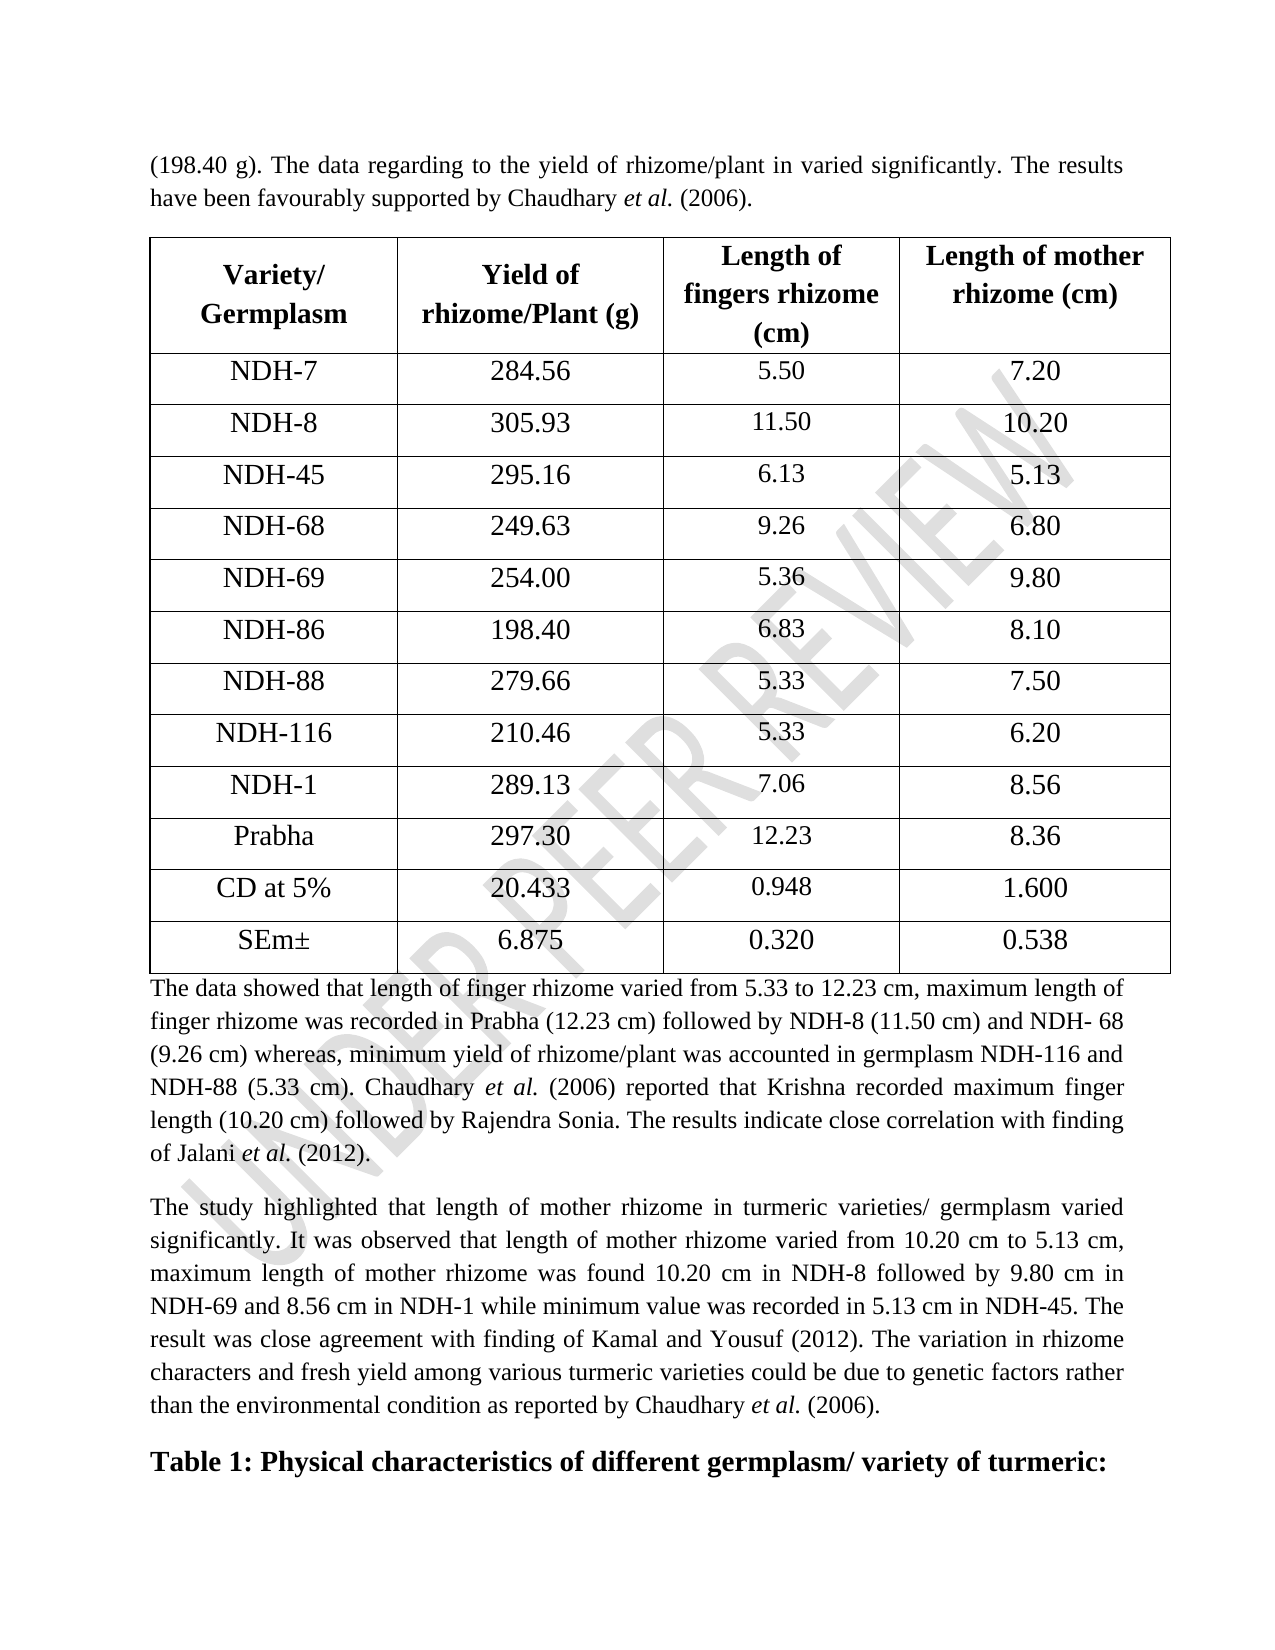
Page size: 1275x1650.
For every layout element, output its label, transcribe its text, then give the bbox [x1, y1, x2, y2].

table_cell 279.66 [398, 664, 663, 714]
table_cell 295.16 [398, 457, 663, 507]
table_cell 6.80 [900, 509, 1170, 559]
table_cell 12.23 [664, 819, 899, 869]
table_cell 20.433 [398, 870, 663, 921]
table_cell 249.63 [398, 509, 663, 559]
table_cell 198.40 [398, 612, 663, 662]
table_cell 7.06 [664, 767, 899, 817]
table_cell 6.13 [664, 457, 899, 507]
table_cell 7.50 [900, 664, 1170, 714]
text Table 1: Physical characteristics of different germplasm/ variety of turmeric: [150, 1444, 1125, 1478]
table_cell NDH-45 [151, 457, 397, 507]
table_cell 6.875 [398, 922, 663, 972]
table_cell 0.320 [664, 922, 899, 972]
table_cell 11.50 [664, 405, 899, 456]
table_cell 6.83 [664, 612, 899, 662]
table_header Yield of rhizome/Plant (g) [398, 238, 663, 352]
table_cell 6.20 [900, 715, 1170, 766]
table_cell 284.56 [398, 354, 663, 404]
text The study highlighted that length of mother rhizome in turmeric varieties/ germplasm varied significantly. It was observed that length of mother rhizome varied from 10.20 cm to 5.13 cm, maximum length of mother rhizome was found 10.20 cm in NDH-8 followed by 9.80 cm in NDH-69 and 8.56 cm in NDH-1 while minimum value was recorded in 5.13 cm in NDH-45. The result was close agreement with finding of Kamal and Yousuf (2012). The variation in rhizome characters and fresh yield among various turmeric varieties could be due to genetic factors rather than the environmental condition as reported by Chaudhary et al. (2006). [150, 1192, 1125, 1419]
table_cell NDH-7 [151, 354, 397, 404]
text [150, 150, 1125, 212]
table_cell 5.13 [900, 457, 1170, 507]
table_cell 9.26 [664, 509, 899, 559]
table_cell CD at 5% [151, 870, 397, 921]
table_cell 297.30 [398, 819, 663, 869]
table_cell 7.20 [900, 354, 1170, 404]
table_cell 5.33 [664, 715, 899, 766]
table_cell NDH-68 [151, 509, 397, 559]
table_cell NDH-116 [151, 715, 397, 766]
table_cell 305.93 [398, 405, 663, 456]
table_cell 8.56 [900, 767, 1170, 817]
table_cell 289.13 [398, 767, 663, 817]
table_cell NDH-86 [151, 612, 397, 662]
table_cell NDH-1 [151, 767, 397, 817]
table_cell 8.36 [900, 819, 1170, 869]
table_cell 8.10 [900, 612, 1170, 662]
table_cell 5.33 [664, 664, 899, 714]
table_cell NDH-69 [151, 560, 397, 611]
table_cell 10.20 [900, 405, 1170, 456]
table_cell 0.948 [664, 870, 899, 921]
table_cell Prabha [151, 819, 397, 869]
table_cell 5.50 [664, 354, 899, 404]
table_header Length of mother rhizome (cm) [900, 238, 1170, 352]
text The data showed that length of finger rhizome varied from 5.33 to 12.23 cm, maximum length of finger rhizome was recorded in Prabha (12.23 cm) followed by NDH-8 (11.50 cm) and NDH- 68 (9.26 cm) whereas, minimum yield of rhizome/plant was accounted in germplasm NDH-116 and NDH-88 (5.33 cm). Chaudhary et al. (2006) reported that Krishna recorded maximum finger length (10.20 cm) followed by Rajendra Sonia. The results indicate close correlation with finding of Jalani et al. (2012). [150, 974, 1125, 1167]
table_header Length of fingers rhizome (cm) [664, 238, 899, 352]
table_header Variety/ Germplasm [151, 238, 397, 352]
table_cell 210.46 [398, 715, 663, 766]
table_cell NDH-88 [151, 664, 397, 714]
table_cell 0.538 [900, 922, 1170, 972]
table_cell 1.600 [900, 870, 1170, 921]
table_cell SEm± [151, 922, 397, 972]
table_cell NDH-8 [151, 405, 397, 456]
table_cell 5.36 [664, 560, 899, 611]
table_cell 254.00 [398, 560, 663, 611]
table_cell 9.80 [900, 560, 1170, 611]
